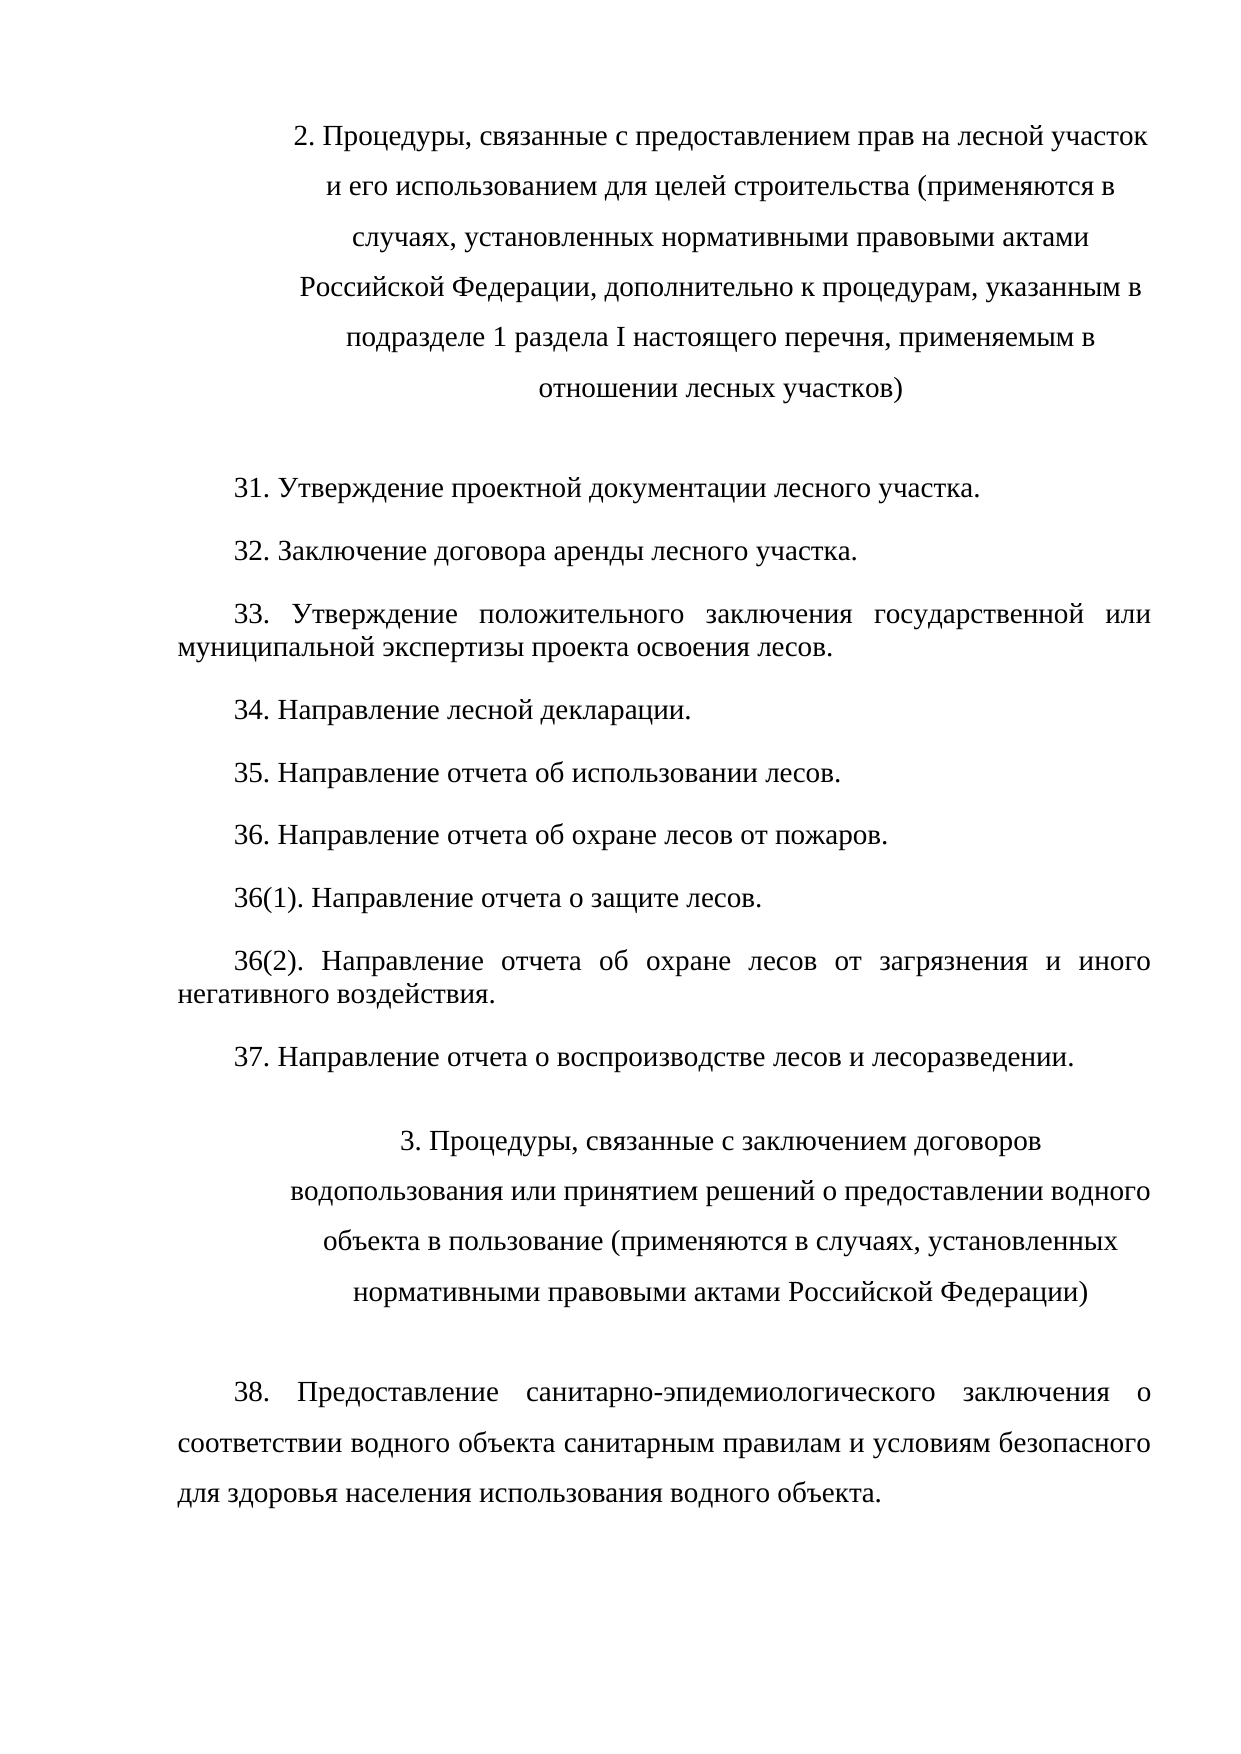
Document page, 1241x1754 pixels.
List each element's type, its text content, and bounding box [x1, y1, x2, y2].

text 32. Заключение договора аренды лесного участка. [177, 533, 1152, 567]
list 2. Процедуры, связанные с предоставлением прав на лесной участок и его использованием для целей строительства (применяются в случаях, установленных нормативными правовыми актами Российской Федерации, дополнительно к процедурам, указанным в подразделе 1 раздела I настоящего перечня, применяемым в отношении лесных участков) [290, 118, 1152, 403]
text 36(1). Направление отчета о защите лесов. [177, 880, 1152, 914]
text 38. Предоставление санитарно-эпидемиологического заключения о соответствии водного объекта санитарным правилам и условиям безопасного для здоровья населения использования водного объекта. [177, 1374, 1152, 1509]
text 36. Направление отчета об охране лесов от пожаров. [177, 817, 1152, 851]
text 33. Утверждение положительного заключения государственной или муниципальной экспертизы проекта освоения лесов. [177, 596, 1152, 663]
list 3. Процедуры, связанные с заключением договоров водопользования или принятием решений о предоставлении водного объекта в пользование (применяются в случаях, установленных нормативными правовыми актами Российской Федерации) [290, 1123, 1152, 1307]
text 35. Направление отчета об использовании лесов. [177, 755, 1152, 788]
text 36(2). Направление отчета об охране лесов от загрязнения и иного негативного воздействия. [177, 943, 1152, 1010]
text 31. Утверждение проектной документации лесного участка. [177, 470, 1152, 504]
text 37. Направление отчета о воспроизводстве лесов и лесоразведении. [177, 1039, 1152, 1073]
text 34. Направление лесной декларации. [177, 692, 1152, 726]
